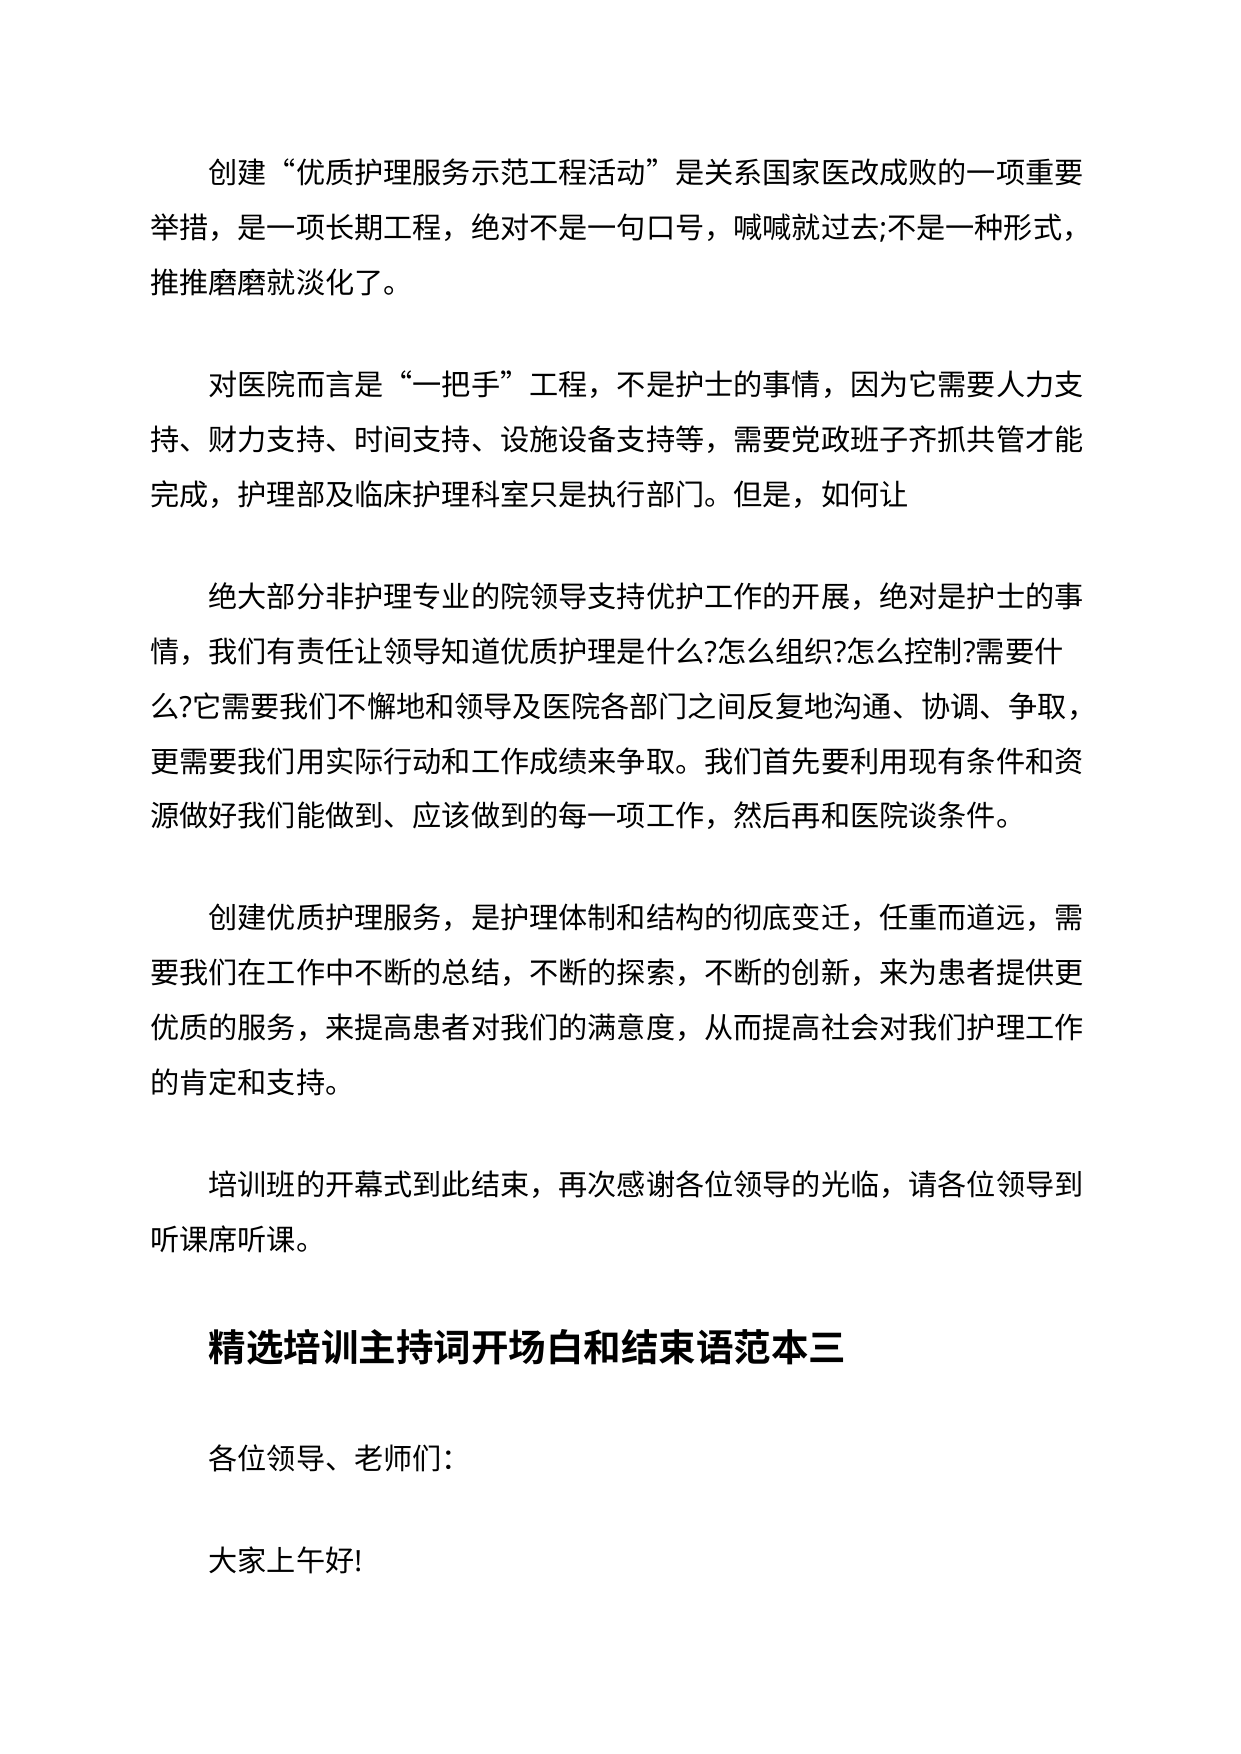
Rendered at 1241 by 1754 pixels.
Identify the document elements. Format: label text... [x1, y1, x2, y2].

text 大家上午好! [150, 1537, 1090, 1579]
text 创建优质护理服务，是护理体制和结构的彻底变迁，任重而道远，需要我们在工作中不断的总结，不断的探索，不断的创新，来为患者提供更优质的服务，来提高患者对我们的满意度，从而提高社会对我们护理工作的肯定和支持。 [150, 895, 1090, 1102]
text 各位领导、老师们： [150, 1435, 1090, 1478]
text 创建“优质护理服务示范工程活动”是关系国家医改成败的一项重要举措，是一项长期工程，绝对不是一句口号，喊喊就过去;不是一种形式，推推磨磨就淡化了。 [150, 150, 1090, 302]
text 对医院而言是“一把手”工程，不是护士的事情，因为它需要人力支持、财力支持、时间支持、设施设备支持等，需要党政班子齐抓共管才能完成，护理部及临床护理科室只是执行部门。但是，如何让 [150, 362, 1090, 514]
text 培训班的开幕式到此结束，再次感谢各位领导的光临，请各位领导到听课席听课。 [150, 1161, 1090, 1258]
text 精选培训主持词开场白和结束语范本三 [150, 1318, 1090, 1372]
text 绝大部分非护理专业的院领导支持优护工作的开展，绝对是护士的事情，我们有责任让领导知道优质护理是什么?怎么组织?怎么控制?需要什么?它需要我们不懈地和领导及医院各部门之间反复地沟通、协调、争取，更需要我们用实际行动和工作成绩来争取。我们首先要利用现有条件和资源做好我们能做到、应该做到的每一项工作，然后再和医院谈条件。 [150, 573, 1090, 835]
